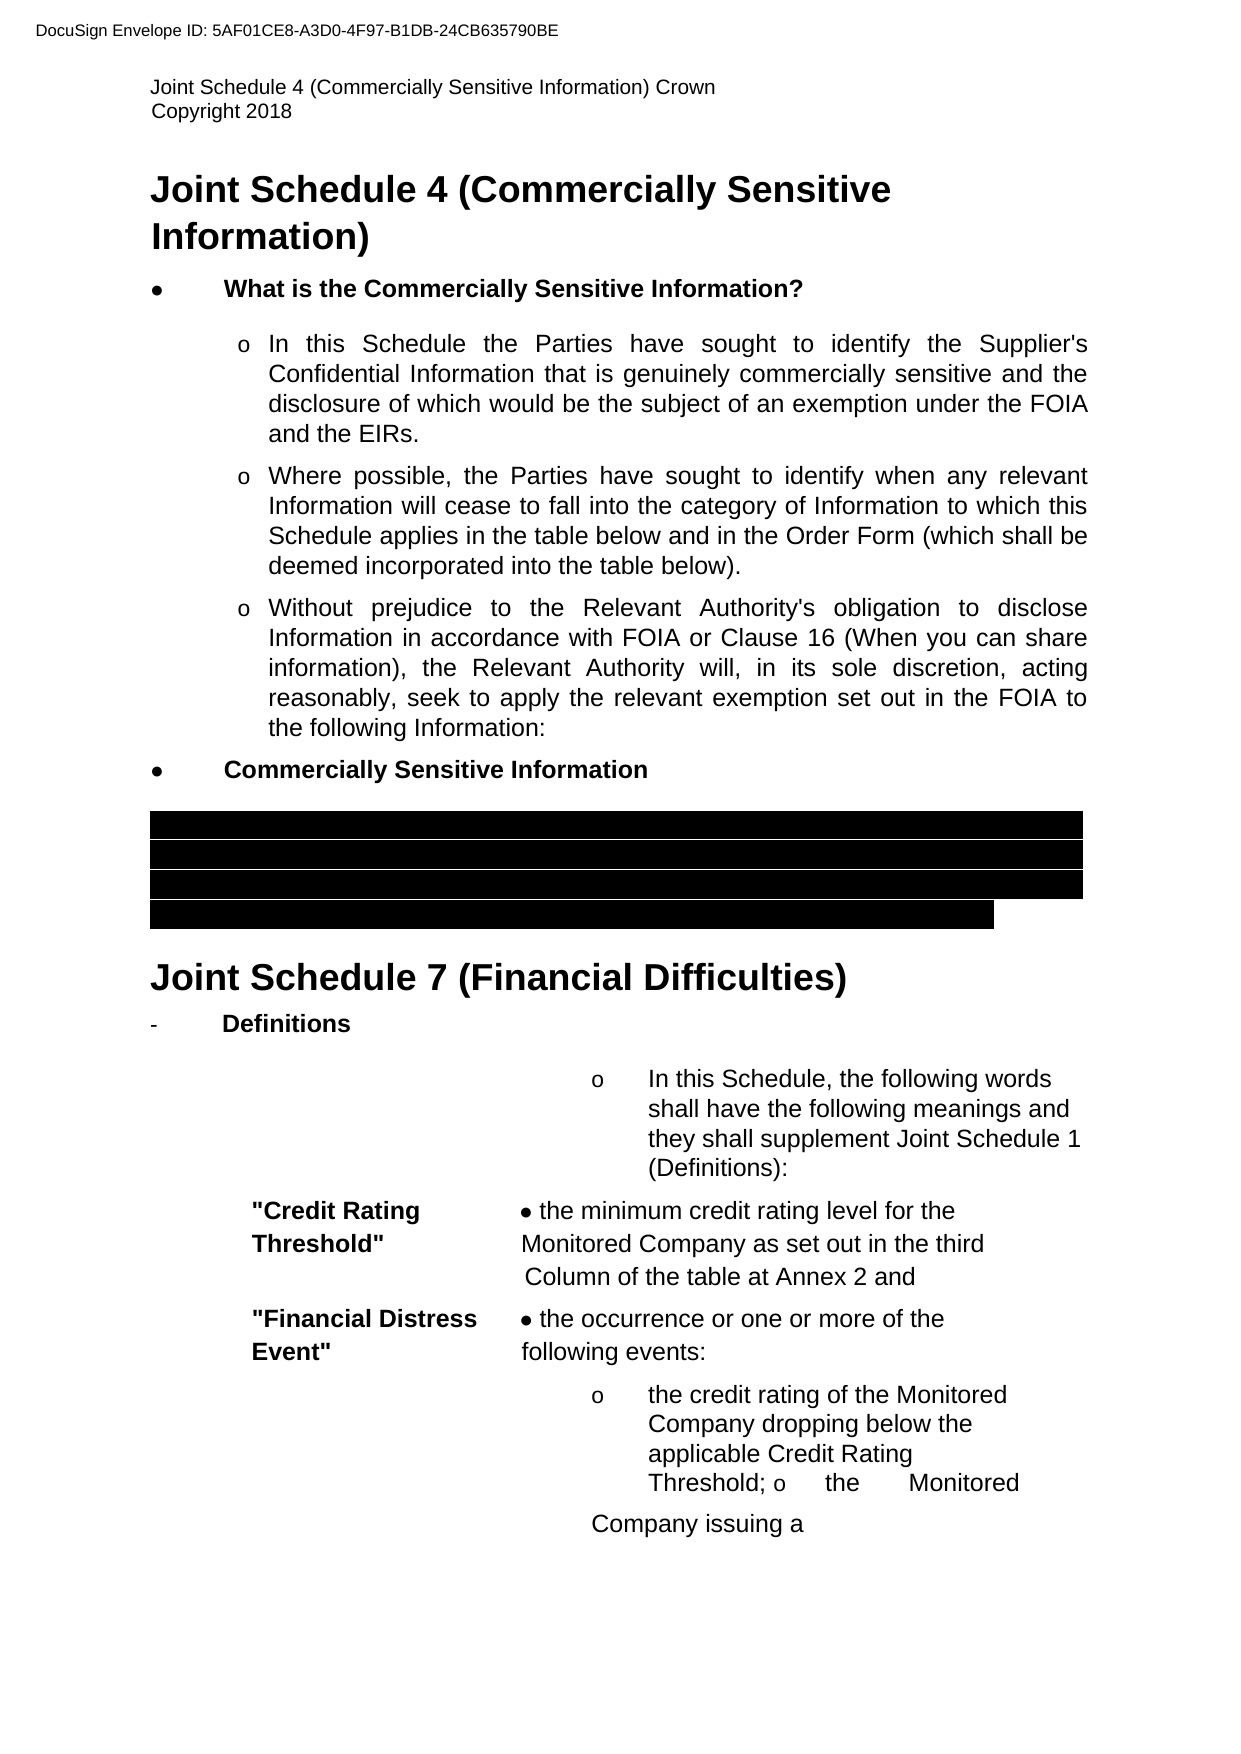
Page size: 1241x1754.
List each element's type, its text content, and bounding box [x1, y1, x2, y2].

text Column of the table at Annex 2 and [524, 1261, 1089, 1290]
list What is the Commercially Sensitive Information? [150, 273, 1090, 302]
list In this Schedule, the following words shall have the following meanings and they shall supplement Joint Schedule 1 (Definitions): [591, 1064, 1089, 1183]
text Threshold; o the Monitored Company issuing a [591, 1468, 1020, 1538]
list Commercially Sensitive Information [150, 755, 1090, 784]
text XXXXXXXXXXXXXXXXXXXXXXXXXXXXXXXXXXXXXXXXXXXXXXXXXXXXXXXXXXXXXXXXXXXXXXXXXXXXXXXXXXXXXXXXXXXXXXXXXXXXXXXXXXXXXXXXXXXXXXXXXXXXXXXXXXXXXXXXXXXXXXXXXXXXXXXXXXXXXXXXXXXXXXXXXXXXXXXXXXXXXXXXXXXXXXXXXXXXXXXXXXXXXXXXXXXXXXXXXxx [150, 811, 1090, 929]
list In this Schedule the Parties have sought to identify the Supplier's Confidential Information that is genuinely commercially sensitive and the disclosure of which would be the subject of an exemption under the FOIA and the EIRs. [237, 329, 1089, 447]
text "Financial Distress ● the occurrence or one or more of the [150, 1304, 1090, 1333]
list the credit rating of the Monitored Company dropping below the applicable Credit Rating [591, 1379, 1089, 1467]
list Where possible, the Parties have sought to identify when any relevant Information will cease to fall into the category of Information to which this Schedule applies in the table below and in the Order Form (which shall be deemed incorporated into the table below). [237, 461, 1089, 579]
text "Credit Rating ● the minimum credit rating level for the [150, 1196, 1090, 1225]
text Event" following events: [150, 1337, 1090, 1366]
subtitle Joint Schedule 4 (Commercially Sensitive Information) [150, 167, 1090, 258]
text Threshold" Monitored Company as set out in the third [150, 1229, 1090, 1258]
text - Definitions [150, 1009, 1090, 1037]
subtitle Joint Schedule 7 (Financial Difficulties) [150, 956, 1090, 999]
list Without prejudice to the Relevant Authority's obligation to disclose Information in accordance with FOIA or Clause 16 (When you can share information), the Relevant Authority will, in its sole discretion, acting reasonably, seek to apply the relevant exemption set out in the FOIA to the following Information: [237, 593, 1089, 741]
text Joint Schedule 4 (Commercially Sensitive Information) Crown Copyright 2018 [150, 74, 716, 123]
